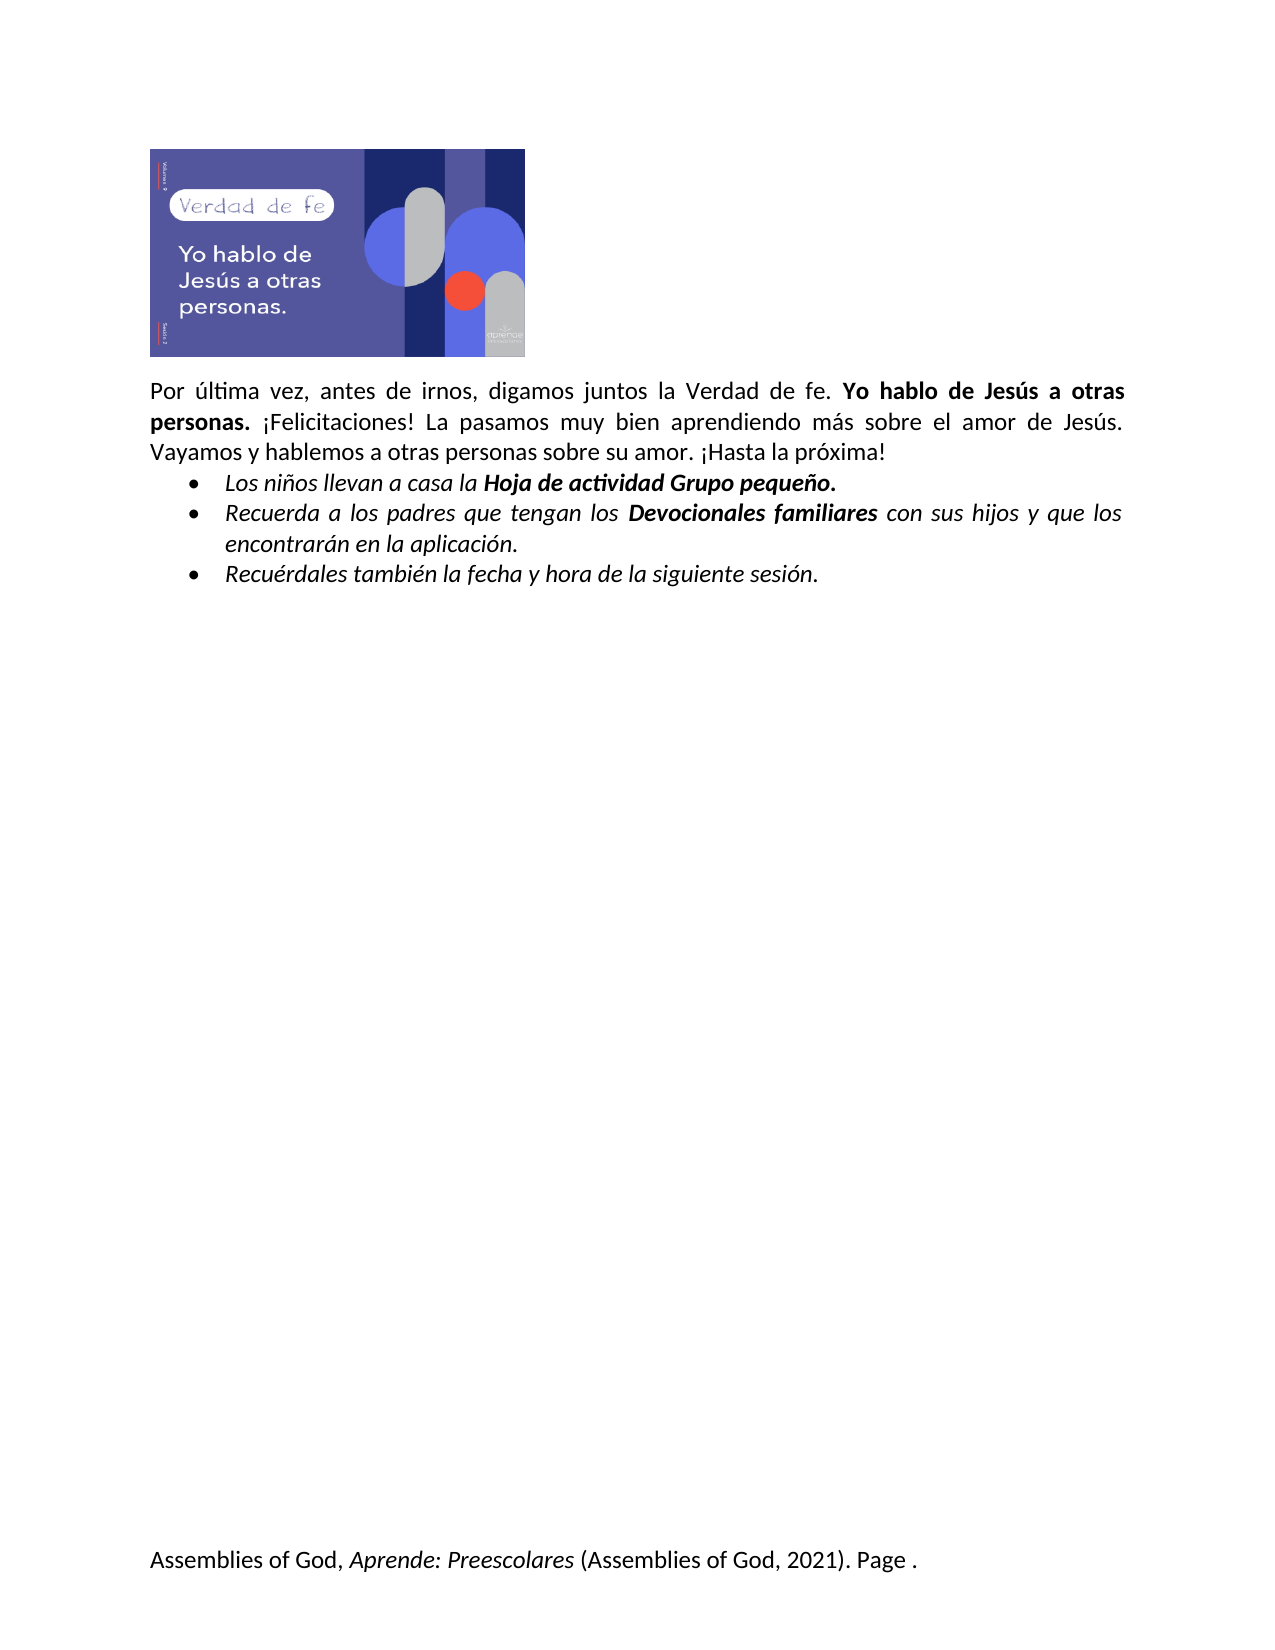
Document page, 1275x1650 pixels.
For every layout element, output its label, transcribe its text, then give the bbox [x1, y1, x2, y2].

picture [150, 149, 525, 357]
text Por última vez, antes de irnos, digamos juntos la Verdad de fe. Yo hablo de Jesús a otras personas. ¡Felicitaciones! La pasamos muy bien aprendiendo más sobre el amor de Jesús. Vayamos y hablemos a otras personas sobre su amor. ¡Hasta la próxima! [150, 375, 1125, 467]
text • Recuerda a los padres que tengan los Devocionales familiares con sus hijos y que los encontrarán en la aplicación. [187, 497, 1125, 558]
text • Recuérdales también la fecha y hora de la siguiente sesión. [187, 558, 1125, 589]
text • Los niños llevan a casa la Hoja de actividad Grupo pequeño. [187, 467, 1125, 497]
